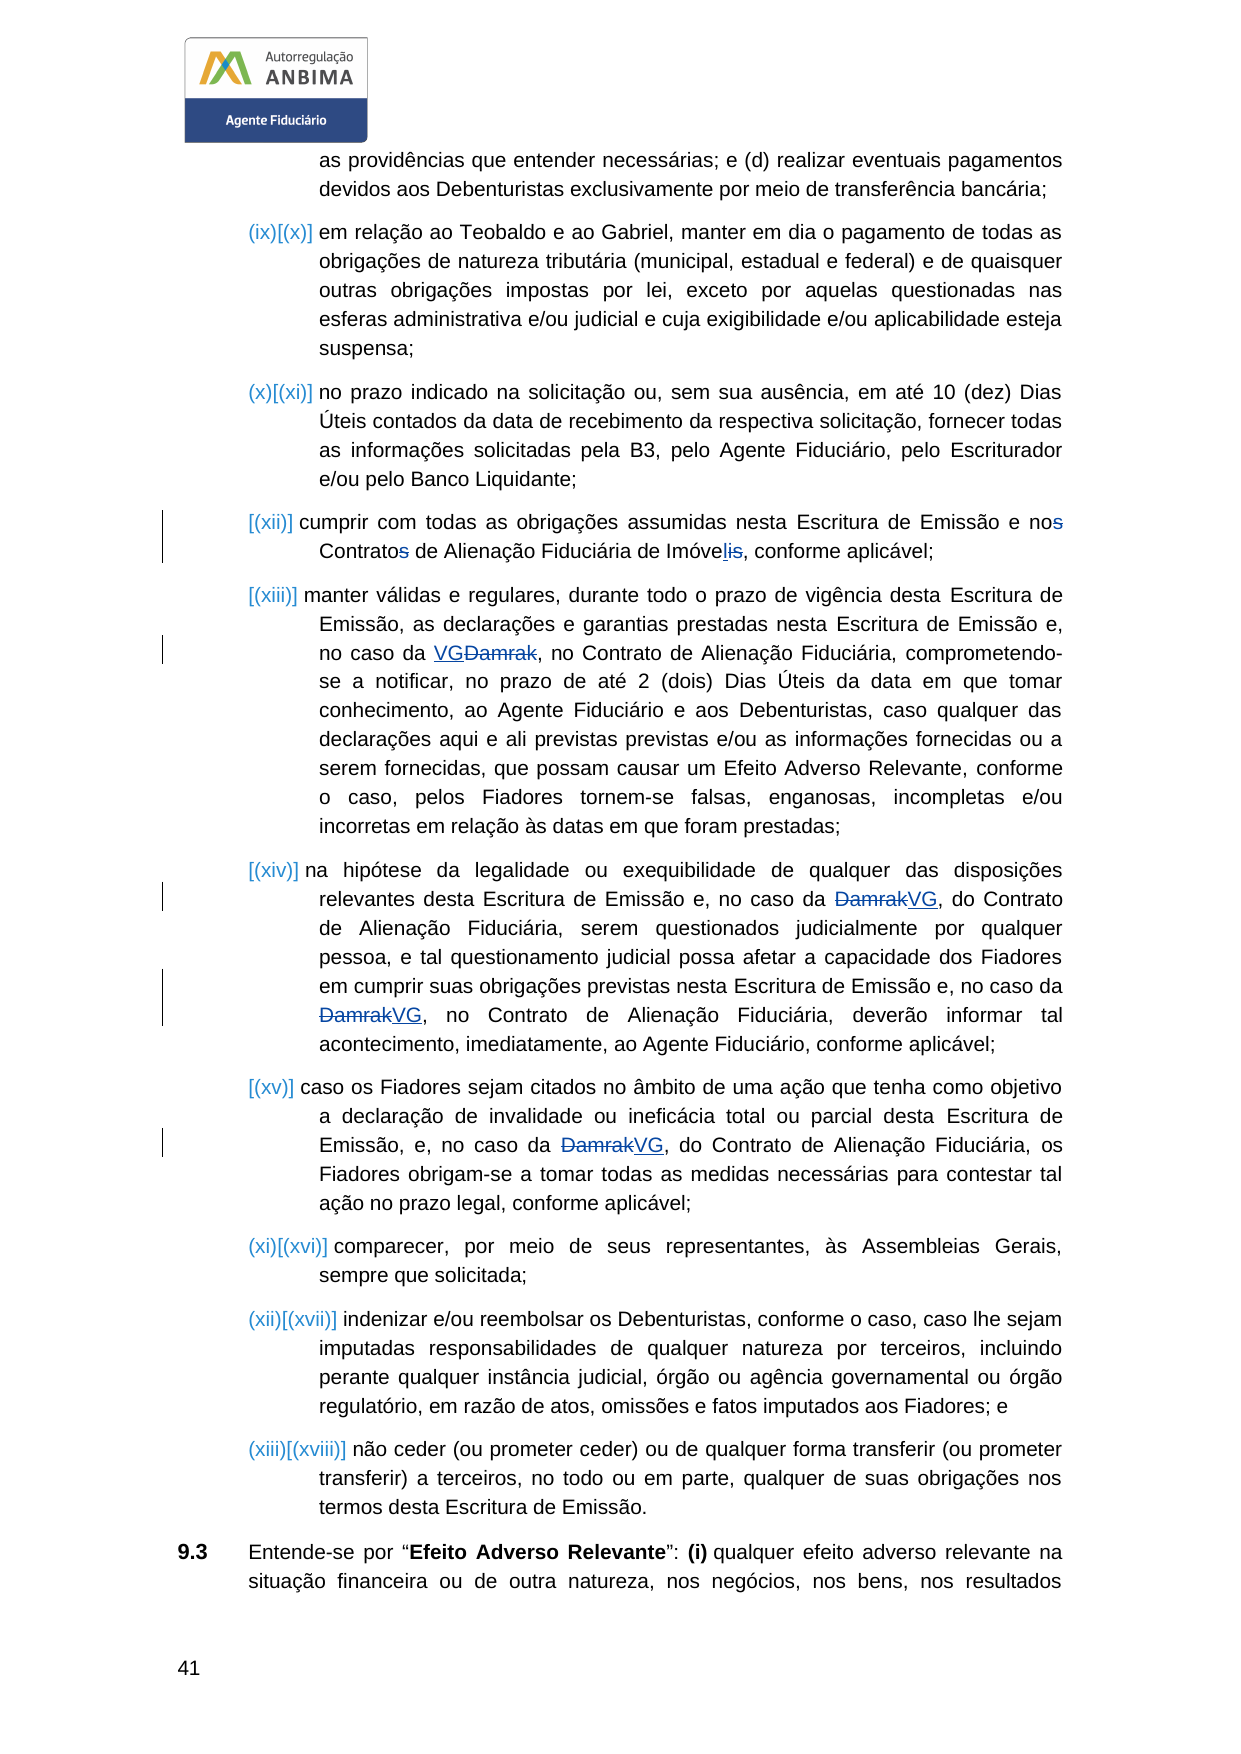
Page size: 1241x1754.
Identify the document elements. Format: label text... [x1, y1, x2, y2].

text cumprir com todas as obrigações assumidas nesta Escritura de Emissão e no Contrato de Alienação Fiduciária de Imóve, conforme aplicável; [248, 510, 1063, 563]
text comparecer, por meio de seus representantes, às Assembleias Gerais, sempre que solicitada; [248, 1234, 1063, 1287]
text indenizar e/ou reembolsar os Debenturistas, conforme o caso, caso lhe sejam imputadas responsabilidades de qualquer natureza por terceiros, incluindo perante qualquer instância judicial, órgão ou agência governamental ou órgão regulatório, em razão de atos, omissões e fatos imputados aos Fiadores; e [248, 1307, 1063, 1418]
picture [184, 37, 368, 143]
text manter válidas e regulares, durante todo o prazo de vigência desta Escritura de Emissão, as declarações e garantias prestadas nesta Escritura de Emissão e, no caso da , no Contrato de Alienação Fiduciária, comprometendo-se a notificar, no prazo de até 2 (dois) Dias Úteis da data em que tomar conhecimento, ao Agente Fiduciário e aos Debenturistas, caso qualquer das declarações aqui e ali previstas previstas e/ou as informações fornecidas ou a serem fornecidas, que possam causar um Efeito Adverso Relevante, conforme o caso, pelos Fiadores tornem-se falsas, enganosas, incompletas e/ou incorretas em relação às datas em que foram prestadas; [248, 582, 1063, 838]
text em relação ao Teobaldo e ao Gabriel, manter em dia o pagamento de todas as obrigações de natureza tributária (municipal, estadual e federal) e de quaisquer outras obrigações impostas por lei, exceto por aquelas questionadas nas esferas administrativa e/ou judicial e cuja exigibilidade e/ou aplicabilidade esteja suspensa; [248, 220, 1063, 360]
text não ceder (ou prometer ceder) ou de qualquer forma transferir (ou prometer transferir) a terceiros, no todo ou em parte, qualquer de suas obrigações nos termos desta Escritura de Emissão. [248, 1437, 1063, 1519]
text caso os Fiadores sejam citados no âmbito de uma ação que tenha como objetivo a declaração de invalidade ou ineficácia total ou parcial desta Escritura de Emissão, e, no caso da , do Contrato de Alienação Fiduciária, os Fiadores obrigam-se a tomar todas as medidas necessárias para contestar tal ação no prazo legal, conforme aplicável; [248, 1075, 1063, 1215]
text no prazo indicado na solicitação ou, sem sua ausência, em até 10 (dez) Dias Úteis contados da data de recebimento da respectiva solicitação, fornecer todas as informações solicitadas pela B3, pelo Agente Fiduciário, pelo Escriturador e/ou pelo Banco Liquidante; [248, 379, 1063, 490]
text na hipótese da legalidade ou exequibilidade de qualquer das disposições relevantes desta Escritura de Emissão e, no caso da , do Contrato de Alienação Fiduciária, serem questionados judicialmente por qualquer pessoa, e tal questionamento judicial possa afetar a capacidade dos Fiadores em cumprir suas obrigações previstas nesta Escritura de Emissão e, no caso da , no Contrato de Alienação Fiduciária, deverão informar tal acontecimento, imediatamente, ao Agente Fiduciário, conforme aplicável; [248, 858, 1063, 1055]
